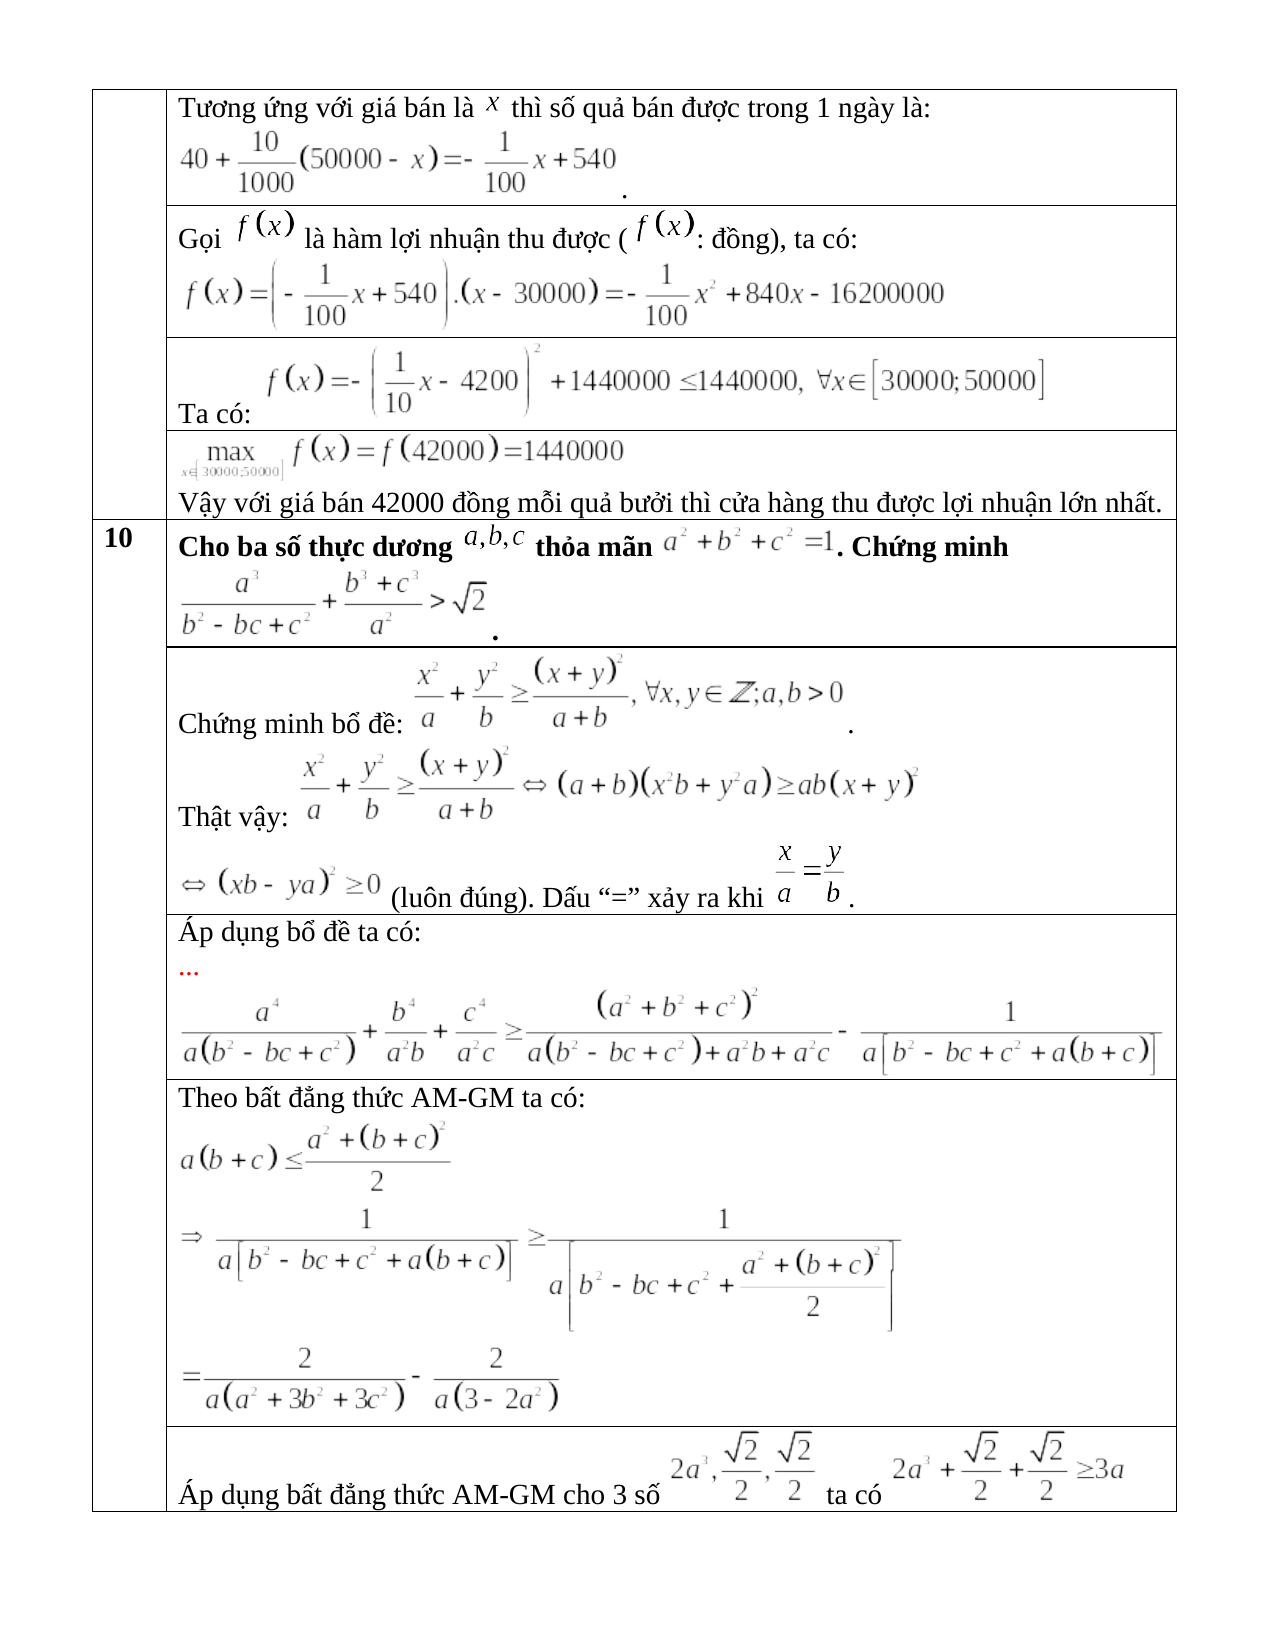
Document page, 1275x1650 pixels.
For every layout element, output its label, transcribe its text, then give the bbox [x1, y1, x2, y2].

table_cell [167, 1427, 1176, 1511]
table_cell Cho ba số thực dương thỏa mãn . Chứng minh . [167, 520, 1176, 646]
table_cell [167, 90, 1176, 204]
table_cell Theo bất đẳng thức AM-GM ta có: [167, 1080, 1176, 1426]
table_cell Ta có: [167, 338, 1176, 430]
table_cell Gọi là hàm lợi nhuận thu được (: đồng), ta có: [167, 206, 1176, 337]
table_cell Vậy với giá bán 42000 đồng mỗi quả bưởi thì cửa hàng thu được lợi nhuận lớn nhất. [167, 431, 1176, 519]
table_cell 10 [93, 520, 166, 1511]
table_cell Áp dụng bổ đề ta có: ... [167, 915, 1176, 1079]
table_cell Chứng minh bổ đề: . Thật vậy: (luôn đúng). Dấu “=” xảy ra khi . [167, 648, 1176, 913]
